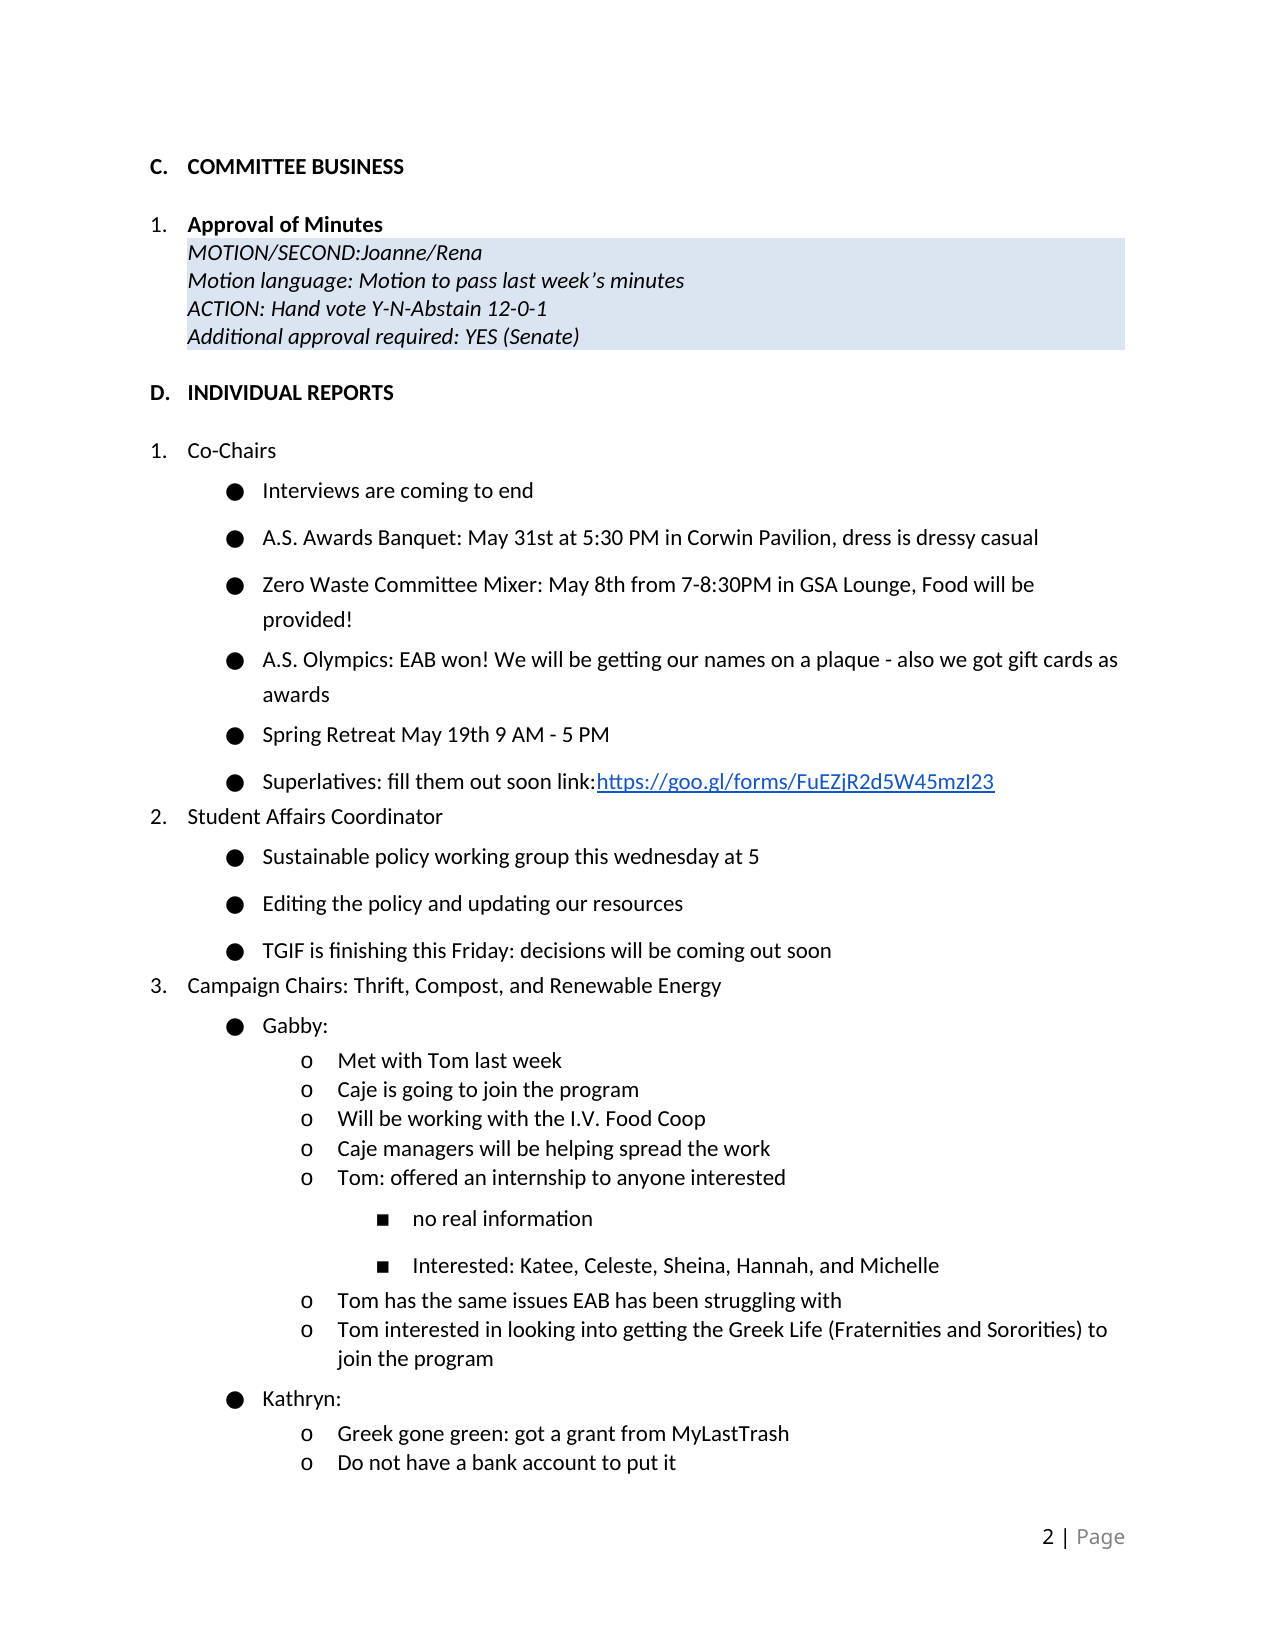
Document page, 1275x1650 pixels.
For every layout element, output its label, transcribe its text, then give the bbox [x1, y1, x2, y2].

list Will be working with the I.V. Food Coop [300, 1104, 1125, 1134]
list Student Affairs Coordinator [150, 802, 1125, 830]
text MOTION/SECOND:Joanne/Rena [187, 238, 1125, 266]
list TGIF is finishing this Friday: decisions will be coming out soon [225, 924, 1125, 971]
list Tom has the same issues EAB has been struggling with [300, 1286, 1125, 1315]
list Sustainable policy working group this wednesday at 5 [225, 830, 1125, 877]
list Do not have a bank account to put it [300, 1448, 1125, 1478]
list INDIVIDUAL REPORTS [150, 378, 1125, 408]
list Gabby: [225, 999, 1125, 1046]
text ACTION: Hand vote Y-N-Abstain 12-0-1 [187, 294, 1125, 322]
list Superlatives: fill them out soon link:https://goo.gl/forms/FuEZjR2d5W45mzI23 [225, 755, 1125, 802]
list Met with Tom last week [300, 1046, 1125, 1075]
list A.S. Olympics: EAB won! We will be getting our names on a plaque - also we got gift cards as awards [225, 633, 1125, 708]
list Kathryn: [225, 1372, 1125, 1419]
list Co-Chairs [150, 436, 1125, 464]
list Zero Waste Committee Mixer: May 8th from 7-8:30PM in GSA Lounge, Food will be provided! [225, 558, 1125, 633]
list Campaign Chairs: Thrift, Compost, and Renewable Energy [150, 971, 1125, 999]
list no real information [375, 1192, 1125, 1239]
list Interested: Katee, Celeste, Sheina, Hannah, and Michelle [375, 1239, 1125, 1286]
text Motion language: Motion to pass last week’s minutes [187, 266, 1125, 294]
list Tom interested in looking into getting the Greek Life (Fraternities and Sororities) to join the program [300, 1315, 1125, 1372]
list COMMITTEE BUSINESS [150, 152, 1125, 182]
list Caje is going to join the program [300, 1075, 1125, 1104]
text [187, 322, 1125, 350]
list Interviews are coming to end [225, 464, 1125, 511]
list Editing the policy and updating our resources [225, 877, 1125, 924]
list Spring Retreat May 19th 9 AM - 5 PM [225, 708, 1125, 755]
list Greek gone green: got a grant from MyLastTrash [300, 1419, 1125, 1448]
list Tom: offered an internship to anyone interested [300, 1163, 1125, 1192]
list A.S. Awards Banquet: May 31st at 5:30 PM in Corwin Pavilion, dress is dressy casual [225, 511, 1125, 558]
list Approval of Minutes [150, 210, 1125, 238]
list Caje managers will be helping spread the work [300, 1134, 1125, 1163]
